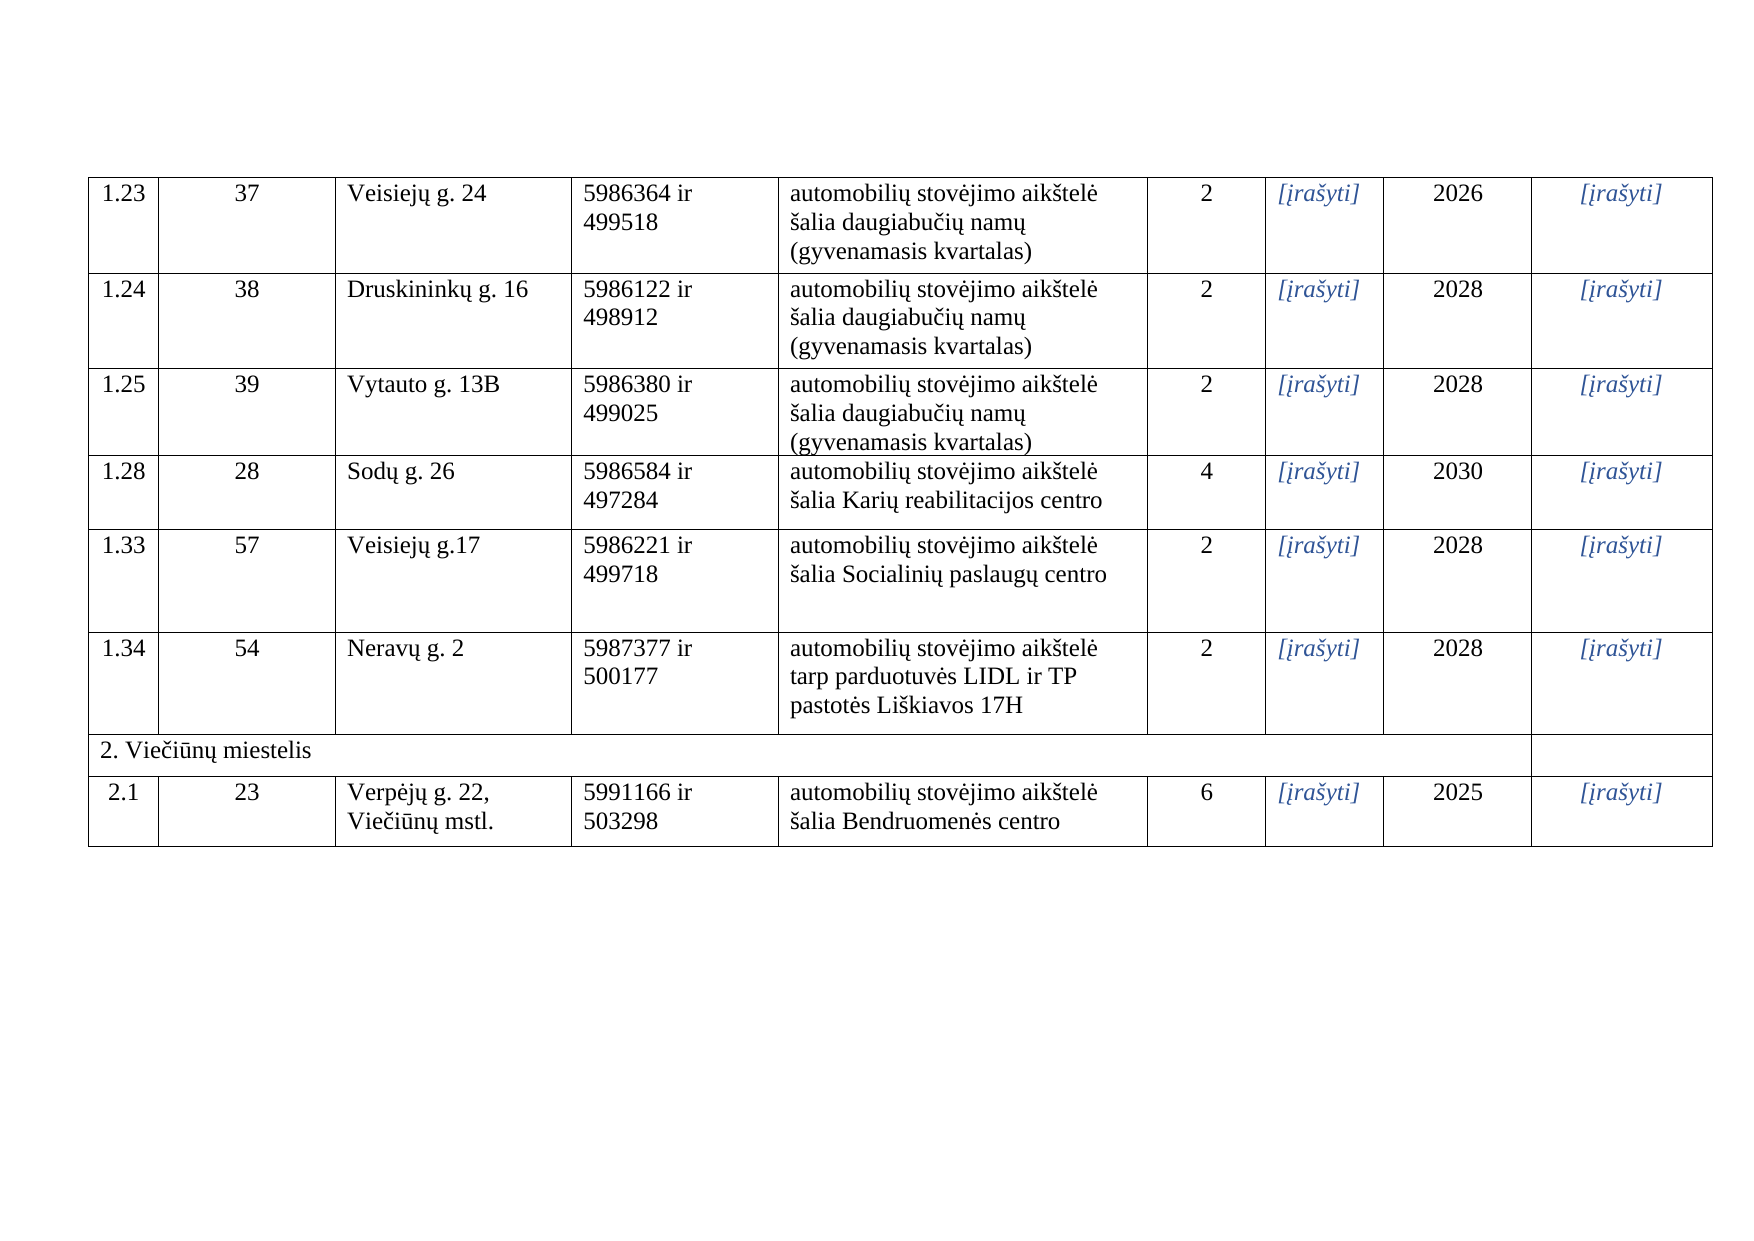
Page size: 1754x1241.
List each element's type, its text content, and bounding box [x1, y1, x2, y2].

table_cell 2028 [1384, 369, 1531, 455]
table_cell [įrašyti] [1532, 777, 1712, 846]
table_cell 2030 [1384, 456, 1531, 529]
table_cell 4 [1148, 456, 1265, 529]
table_cell [įrašyti] [1532, 178, 1712, 273]
table_cell 2025 [1384, 777, 1531, 846]
table_cell 38 [159, 274, 335, 368]
table_cell 1.33 [89, 530, 158, 632]
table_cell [779, 274, 1147, 368]
table_cell 2 [1148, 530, 1265, 632]
table_cell 2 [1148, 369, 1265, 455]
table_cell [įrašyti] [1266, 633, 1383, 734]
table_cell [įrašyti] [1532, 456, 1712, 529]
table_cell [įrašyti] [1266, 530, 1383, 632]
table_cell [įrašyti] [1532, 530, 1712, 632]
table_cell Neravų g. 2 [336, 633, 571, 734]
table_cell 2 [1148, 274, 1265, 368]
table_cell 57 [159, 530, 335, 632]
table_cell automobilių stovėjimo aikštelė šalia Socialinių paslaugų centro [779, 530, 1147, 632]
table_cell 5987377 ir 500177 [572, 633, 778, 734]
table_cell 1.24 [89, 274, 158, 368]
table_cell 23 [159, 777, 335, 846]
table_cell [įrašyti] [1266, 178, 1383, 273]
table_cell Veisiejų g.17 [336, 530, 571, 632]
table_cell 1.34 [89, 633, 158, 734]
table_cell Verpėjų g. 22, Viečiūnų mstl. [336, 777, 571, 846]
table_cell [įrašyti] [1266, 777, 1383, 846]
table_cell 1.23 [89, 178, 158, 273]
table_cell Veisiejų g. 24 [336, 178, 571, 273]
table_cell [1532, 735, 1712, 776]
table_cell automobilių stovėjimo aikštelė šalia Karių reabilitacijos centro [779, 456, 1147, 529]
table_cell [įrašyti] [1532, 633, 1712, 734]
table_cell [įrašyti] [1266, 456, 1383, 529]
table_cell Sodų g. 26 [336, 456, 571, 529]
table_cell 2 [1148, 633, 1265, 734]
table_cell 28 [159, 456, 335, 529]
table_cell [įrašyti] [1532, 369, 1712, 455]
table_cell [įrašyti] [1266, 274, 1383, 368]
table_cell 2. Viečiūnų miestelis [89, 735, 1531, 776]
table_cell Vytauto g. 13B [336, 369, 571, 455]
table_cell 2 [1148, 178, 1265, 273]
table_cell [įrašyti] [1532, 274, 1712, 368]
table_cell automobilių stovėjimo aikštelė šalia daugiabučių namų (gyvenamasis kvartalas) [779, 369, 1147, 455]
table_cell 1.28 [89, 456, 158, 529]
table_cell 5986221 ir 499718 [572, 530, 778, 632]
table_cell 5986364 ir 499518 [572, 178, 778, 273]
table_cell 37 [159, 178, 335, 273]
table_cell 2028 [1384, 530, 1531, 632]
table_cell 6 [1148, 777, 1265, 846]
table_cell 39 [159, 369, 335, 455]
table_cell Druskininkų g. 16 [336, 274, 571, 368]
table_cell [įrašyti] [1266, 369, 1383, 455]
table_cell automobilių stovėjimo aikštelė tarp parduotuvės LIDL ir TP pastotės Liškiavos 17H [779, 633, 1147, 734]
table_cell 1.25 [89, 369, 158, 455]
table_cell 5986122 ir 498912 [572, 274, 778, 368]
table_cell 2026 [1384, 178, 1531, 273]
table_cell 2028 [1384, 274, 1531, 368]
table_cell automobilių stovėjimo aikštelė šalia Bendruomenės centro [779, 777, 1147, 846]
table_cell 5986380 ir 499025 [572, 369, 778, 455]
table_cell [779, 178, 1147, 273]
table_cell 2028 [1384, 633, 1531, 734]
table_cell 54 [159, 633, 335, 734]
table_cell 2.1 [89, 777, 158, 846]
table_cell 5991166 ir 503298 [572, 777, 778, 846]
table_cell 5986584 ir 497284 [572, 456, 778, 529]
